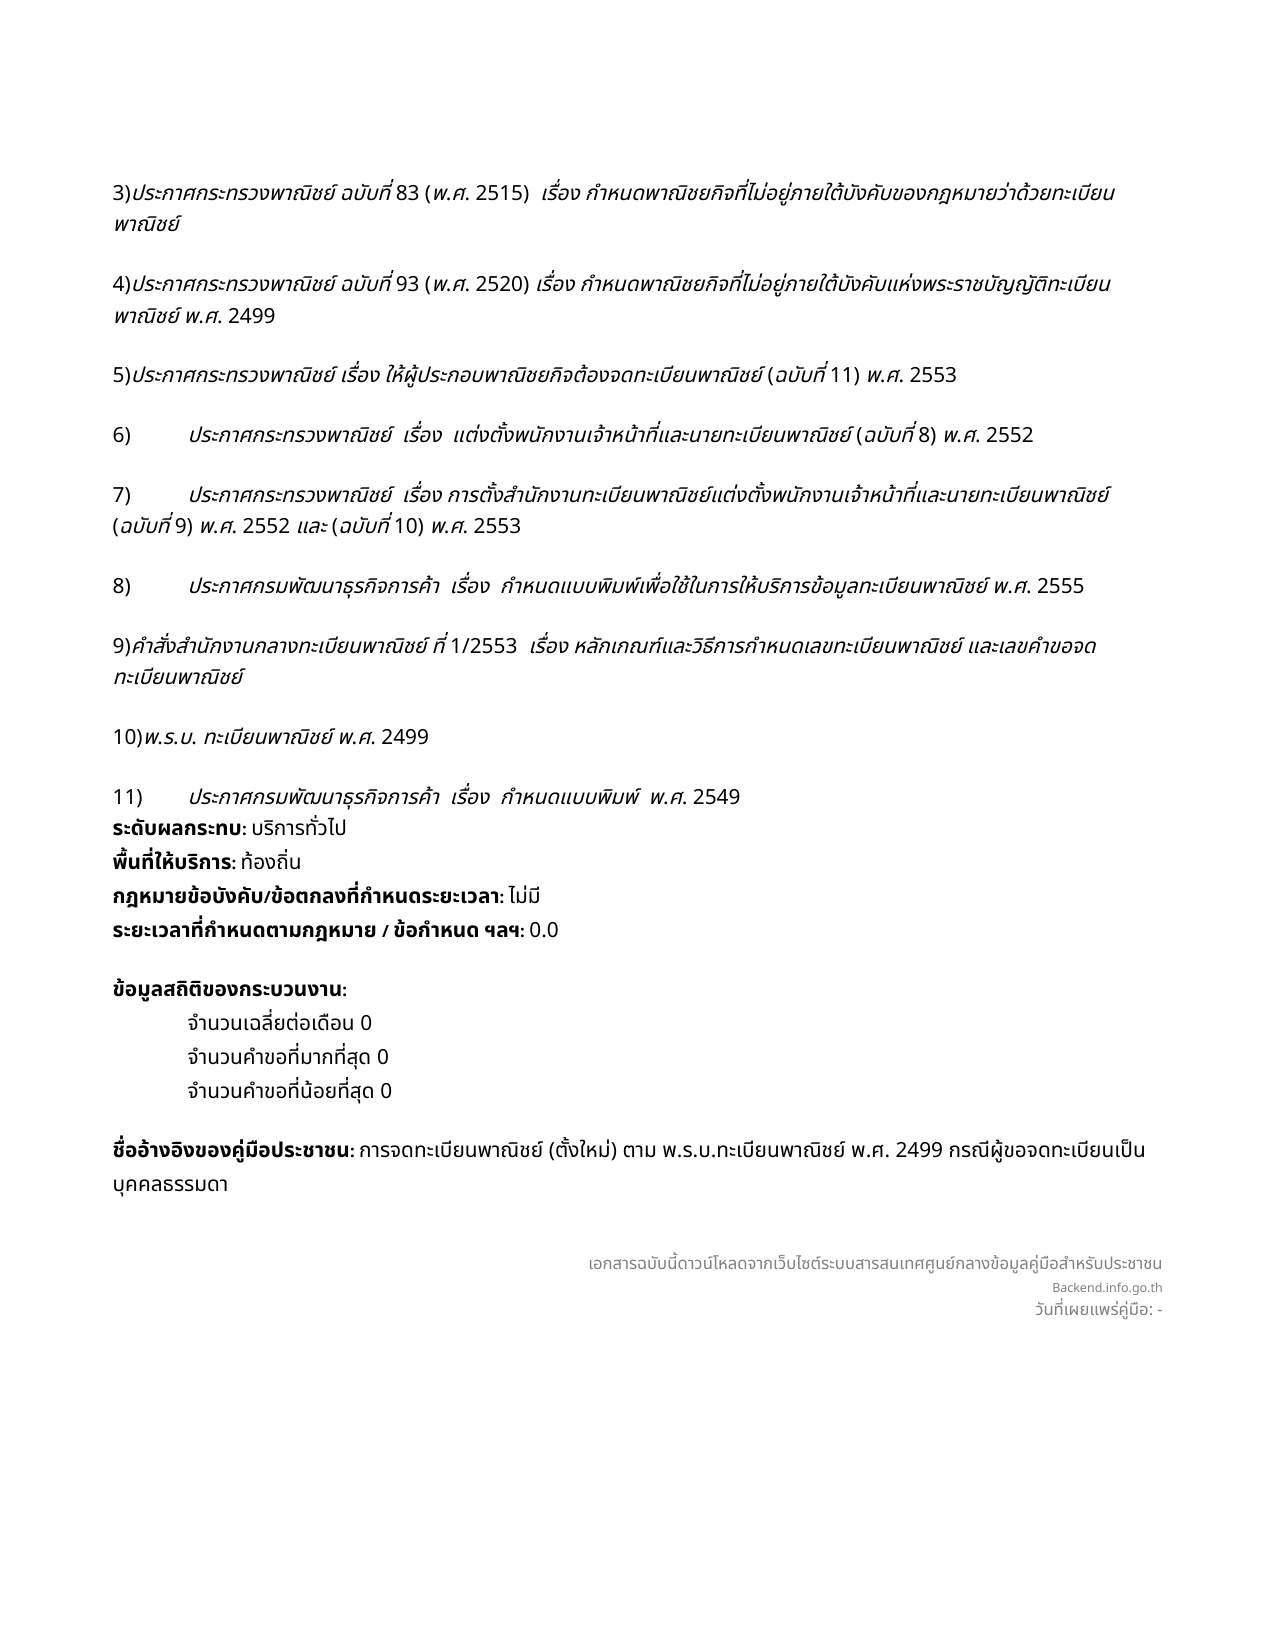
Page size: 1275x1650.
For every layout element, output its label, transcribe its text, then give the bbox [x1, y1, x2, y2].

table_cell 4)ประกาศกระทรวงพาณิชย์ ฉบับที่ 93 (พ.ศ. 2520) เรื่อง กำหนดพาณิชยกิจที่ไม่อยู่ภายใต้บังคับแห่งพระราชบัญญัติทะเบียนพาณิชย์ พ.ศ. 2499 [101, 241, 1150, 332]
table_cell 11) ประกาศกรมพัฒนาธุรกิจการค้า เรื่อง กำหนดแบบพิมพ์ พ.ศ. 2549 [101, 754, 1150, 813]
text จำนวนเฉลี่ยต่อเดือน 0 [112, 1008, 1162, 1039]
table_cell 5)ประกาศกระทรวงพาณิชย์ เรื่อง ให้ผู้ประกอบพาณิชยกิจต้องจดทะเบียนพาณิชย์ (ฉบับที่ 11) พ.ศ. 2553 [101, 333, 1150, 392]
table_cell 8) ประกาศกรมพัฒนาธุรกิจการค้า เรื่อง กำหนดแบบพิมพ์เพื่อใช้ในการให้บริการข้อมูลทะเบียนพาณิชย์ พ.ศ. 2555 [101, 543, 1150, 603]
table_cell 7) ประกาศกระทรวงพาณิชย์ เรื่อง การตั้งสำนักงานทะเบียนพาณิชย์แต่งตั้งพนักงานเจ้าหน้าที่และนายทะเบียนพาณิชย์ (ฉบับที่ 9) พ.ศ. 2552 และ (ฉบับที่ 10) พ.ศ. 2553 [101, 452, 1150, 543]
text ระดับผลกระทบ: บริการทั่วไป [112, 813, 1162, 845]
text เอกสารฉบับนี้ดาวน์โหลดจากเว็บไซต์ระบบสารสนเทศศูนย์กลางข้อมูลคู่มือสำหรับประชาชน [112, 1252, 1162, 1277]
table_cell 10)พ.ร.บ. ทะเบียนพาณิชย์ พ.ศ. 2499 [101, 694, 1150, 754]
text Backend.info.go.th [112, 1279, 1162, 1296]
text พื้นที่ให้บริการ: ท้องถิ่น [112, 847, 1162, 879]
text วันที่เผยแพร่คู่มือ: - [112, 1298, 1162, 1323]
text กฎหมายข้อบังคับ/ข้อตกลงที่กำหนดระยะเวลา: ไม่มี ระยะเวลาที่กำหนดตามกฎหมาย / ข้อกำหนด ฯลฯ: 0.0 [112, 881, 1162, 947]
table_cell 9)คำสั่งสำนักงานกลางทะเบียนพาณิชย์ ที่ 1/2553 เรื่อง หลักเกณฑ์และวิธีการกำหนดเลขทะเบียนพาณิชย์ และเลขคำขอจดทะเบียนพาณิชย์ [101, 603, 1150, 694]
table_cell 6) ประกาศกระทรวงพาณิชย์ เรื่อง แต่งตั้งพนักงานเจ้าหน้าที่และนายทะเบียนพาณิชย์ (ฉบับที่ 8) พ.ศ. 2552 [101, 392, 1150, 452]
table_cell 3)ประกาศกระทรวงพาณิชย์ ฉบับที่ 83 (พ.ศ. 2515) เรื่อง กำหนดพาณิชยกิจที่ไม่อยู่ภายใต้บังคับของกฎหมายว่าด้วยทะเบียนพาณิชย์ [101, 150, 1150, 241]
text ข้อมูลสถิติของกระบวนงาน: [112, 974, 1162, 1005]
text ชื่ออ้างอิงของคู่มือประชาชน: การจดทะเบียนพาณิชย์ (ตั้งใหม่) ตาม พ.ร.บ.ทะเบียนพาณิชย์ พ.ศ. 2499 กรณีผู้ขอจดทะเบียนเป็นบุคคลธรรมดา [112, 1135, 1162, 1201]
text จำนวนคำขอที่น้อยที่สุด 0 [112, 1076, 1162, 1108]
text จำนวนคำขอที่มากที่สุด 0 [112, 1042, 1162, 1074]
